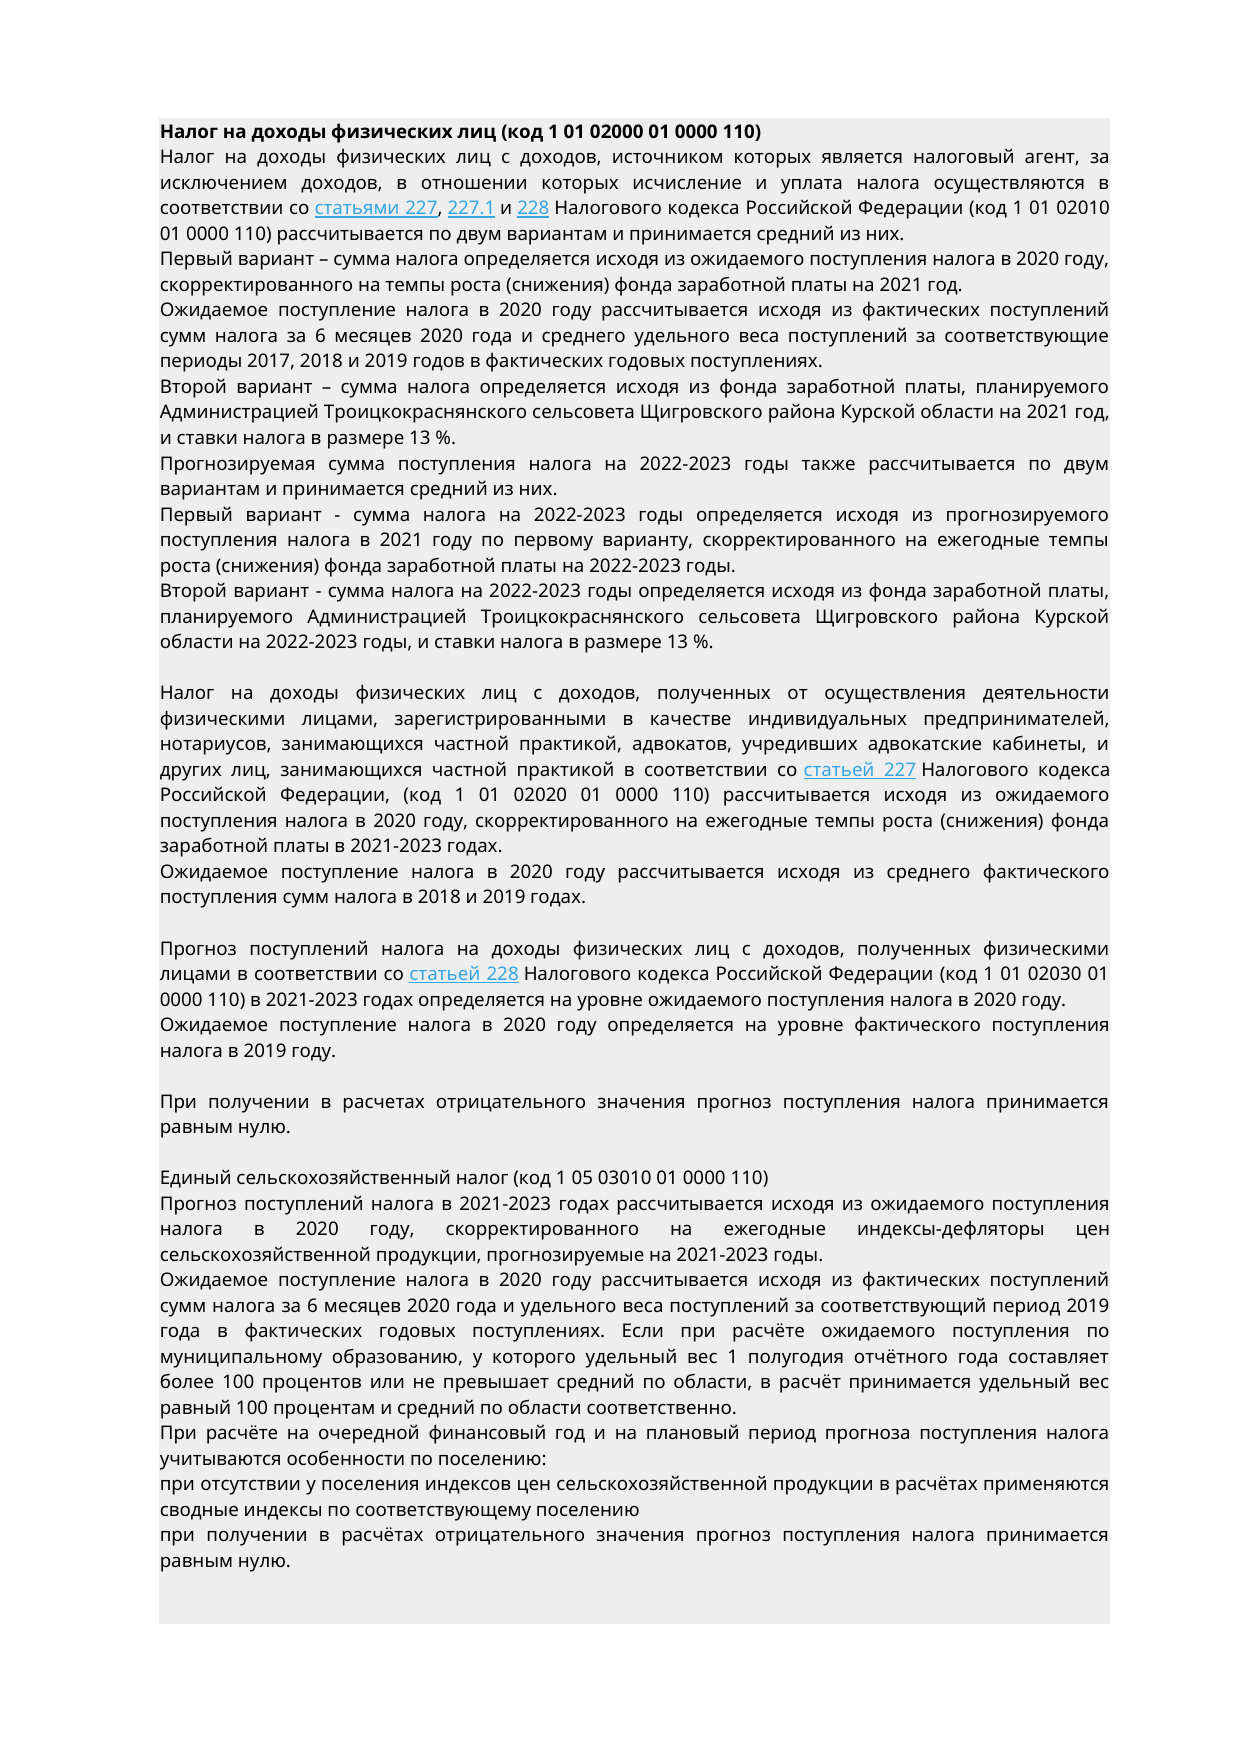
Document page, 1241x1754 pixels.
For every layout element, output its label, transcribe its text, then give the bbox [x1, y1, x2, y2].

text Второй вариант – сумма налога определяется исходя из фонда заработной платы, планируемого Администрацией Троицкокраснянского сельсовета Щигровского района Курской области на 2021 год, и ставки налога в размере 13 %. [159, 373, 1110, 450]
text Прогноз поступлений налога на доходы физических лиц с доходов, полученных физическими лицами в соответствии со статьей 228 Налогового кодекса Российской Федерации (код 1 01 02030 01 0000 110) в 2021-2023 годах определяется на уровне ожидаемого поступления налога в 2020 году. [159, 935, 1110, 1011]
text Прогнозируемая сумма поступления налога на 2022-2023 годы также рассчитывается по двум вариантам и принимается средний из них. [159, 450, 1110, 501]
text При получении в расчетах отрицательного значения прогноз поступления налога принимается равным нулю. [159, 1088, 1110, 1139]
text Налог на доходы физических лиц (код 1 01 02000 01 0000 110) [159, 118, 1110, 144]
text Прогноз поступлений налога в 2021-2023 годах рассчитывается исходя из ожидаемого поступления налога в 2020 году, скорректированного на ежегодные индексы-дефляторы цен сельскохозяйственной продукции, прогнозируемые на 2021-2023 годы. [159, 1190, 1110, 1267]
text Ожидаемое поступление налога в 2020 году рассчитывается исходя из среднего фактического поступления сумм налога в 2018 и 2019 годах. [159, 858, 1110, 909]
text Первый вариант – сумма налога определяется исходя из ожидаемого поступления налога в 2020 году, скорректированного на темпы роста (снижения) фонда заработной платы на 2021 год. [159, 246, 1110, 297]
text при получении в расчётах отрицательного значения прогноз поступления налога принимается равным нулю. [159, 1522, 1110, 1573]
text Единый сельскохозяйственный налог (код 1 05 03010 01 0000 110) [159, 1164, 1110, 1190]
text при отсутствии у поселения индексов цен сельскохозяйственной продукции в расчётах применяются сводные индексы по соответствующему поселению [159, 1471, 1110, 1522]
text Налог на доходы физических лиц с доходов, источником которых является налоговый агент, за исключением доходов, в отношении которых исчисление и уплата налога осуществляются в соответствии со статьями 227, 227.1 и 228 Налогового кодекса Российской Федерации (код 1 01 02010 01 0000 110) рассчитывается по двум вариантам и принимается средний из них. [159, 144, 1110, 246]
text Первый вариант - сумма налога на 2022-2023 годы определяется исходя из прогнозируемого поступления налога в 2021 году по первому варианту, скорректированного на ежегодные темпы роста (снижения) фонда заработной платы на 2022-2023 годы. [159, 501, 1110, 577]
text При расчёте на очередной финансовый год и на плановый период прогноза поступления налога учитываются особенности по поселению: [159, 1420, 1110, 1471]
text Ожидаемое поступление налога в 2020 году рассчитывается исходя из фактических поступлений сумм налога за 6 месяцев 2020 года и среднего удельного веса поступлений за соответствующие периоды 2017, 2018 и 2019 годов в фактических годовых поступлениях. [159, 297, 1110, 373]
text Ожидаемое поступление налога в 2020 году рассчитывается исходя из фактических поступлений сумм налога за 6 месяцев 2020 года и удельного веса поступлений за соответствующий период 2019 года в фактических годовых поступлениях. Если при расчёте ожидаемого поступления по муниципальному образованию, у которого удельный вес 1 полугодия отчётного года составляет более 100 процентов или не превышает средний по области, в расчёт принимается удельный вес равный 100 процентам и средний по области соответственно. [159, 1267, 1110, 1420]
text Ожидаемое поступление налога в 2020 году определяется на уровне фактического поступления налога в 2019 году. [159, 1011, 1110, 1062]
text Второй вариант - сумма налога на 2022-2023 годы определяется исходя из фонда заработной платы, планируемого Администрацией Троицкокраснянского сельсовета Щигровского района Курской области на 2022-2023 годы, и ставки налога в размере 13 %. [159, 577, 1110, 654]
text Налог на доходы физических лиц с доходов, полученных от осуществления деятельности физическими лицами, зарегистрированными в качестве индивидуальных предпринимателей, нотариусов, занимающихся частной практикой, адвокатов, учредивших адвокатские кабинеты, и других лиц, занимающихся частной практикой в соответствии со статьей 227 Налогового кодекса Российской Федерации, (код 1 01 02020 01 0000 110) рассчитывается исходя из ожидаемого поступления налога в 2020 году, скорректированного на ежегодные темпы роста (снижения) фонда заработной платы в 2021-2023 годах. [159, 679, 1110, 858]
